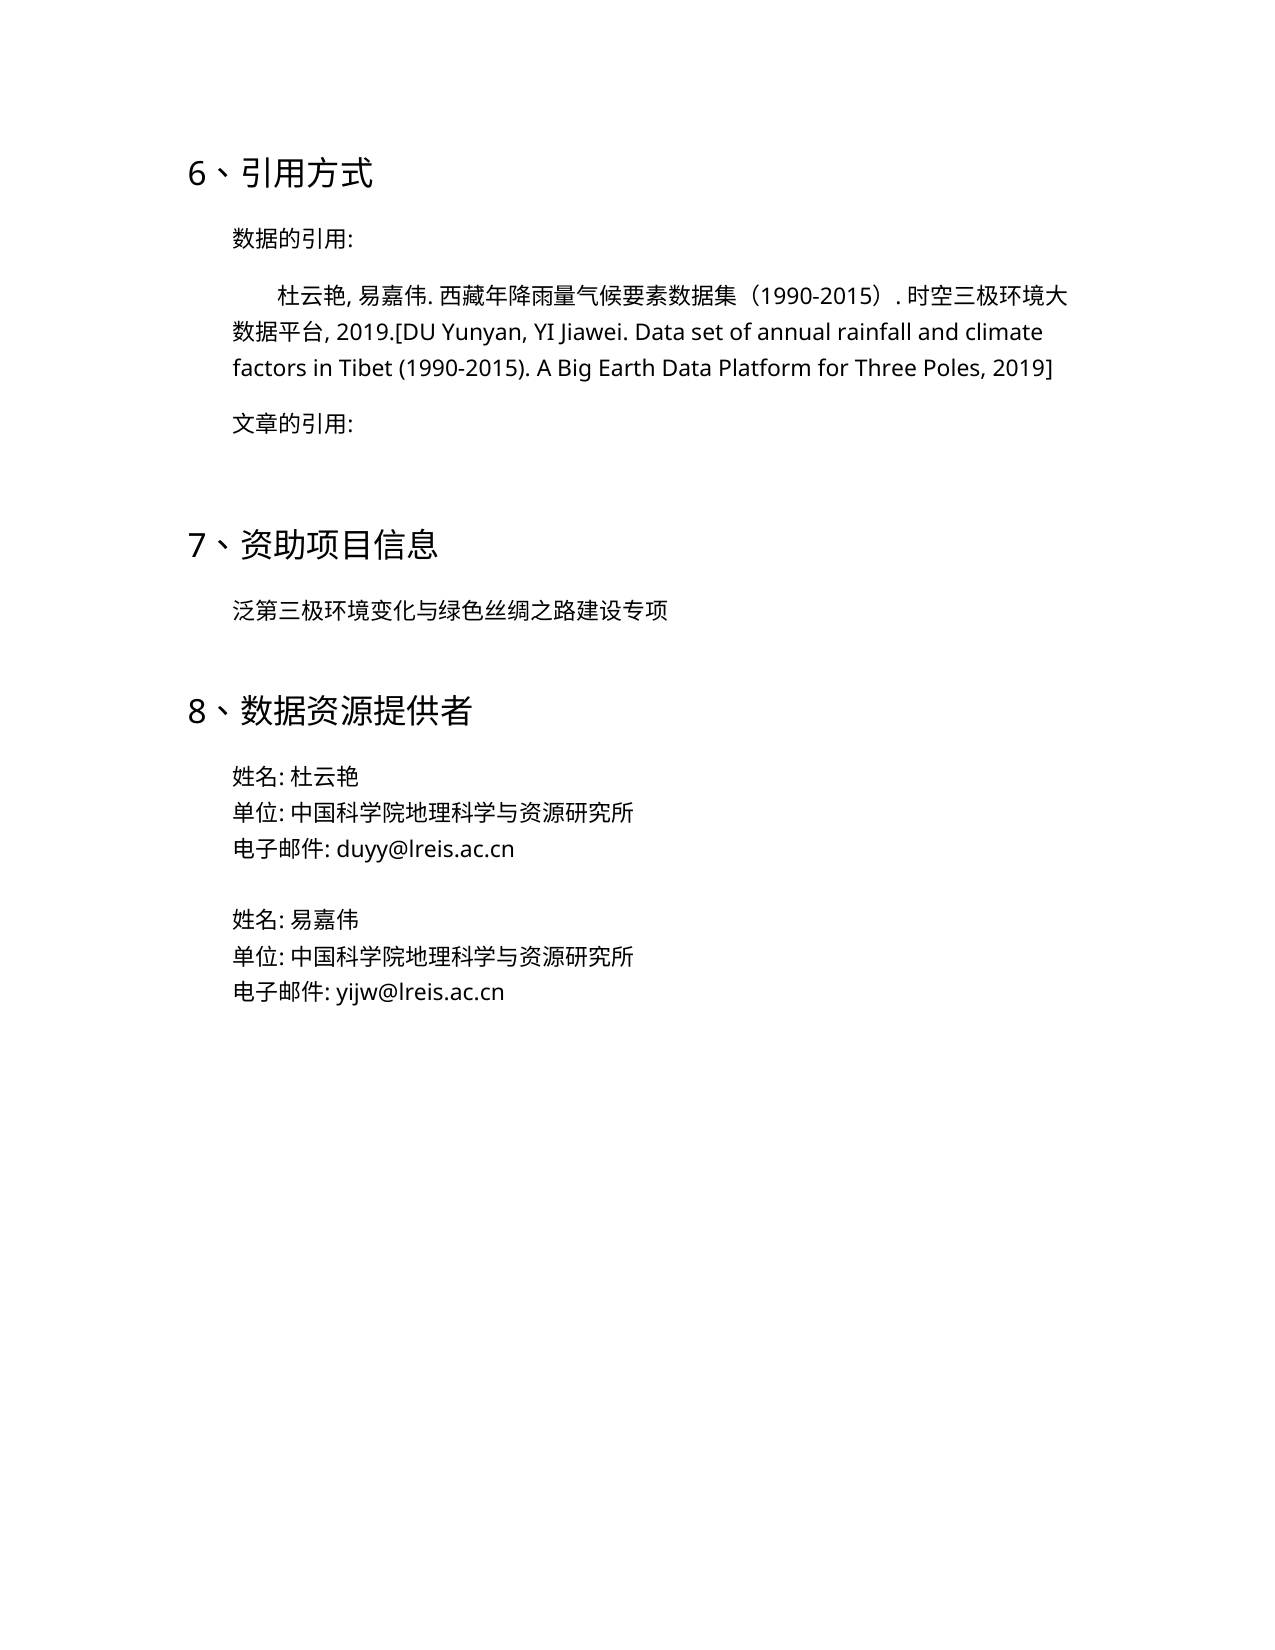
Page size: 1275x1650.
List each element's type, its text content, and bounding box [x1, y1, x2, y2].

text 数据的引用: [232, 223, 1087, 254]
text 姓名: 杜云艳 单位: 中国科学院地理科学与资源研究所 电子邮件: duyy@lreis.ac.cn 姓名: 易嘉伟 单位: 中国科学院地理科学与资源研究所 电子邮件: yijw@lreis.ac.cn [232, 761, 1087, 1079]
text 8、数据资源提供者 [187, 688, 1087, 733]
text 6、引用方式 [187, 150, 1087, 195]
text 泛第三极环境变化与绿色丝绸之路建设专项 [232, 595, 1087, 662]
text 7、资助项目信息 [187, 522, 1087, 567]
text 文章的引用: [232, 408, 1087, 440]
text 杜云艳, 易嘉伟. 西藏年降雨量气候要素数据集（1990-2015）. 时空三极环境大数据平台, 2019.[DU Yunyan, YI Jiawei. Data set of annual rainfall and climate factors in Tibet (1990-2015). A Big Earth Data Platform for Three Poles, 2019] [232, 280, 1087, 383]
